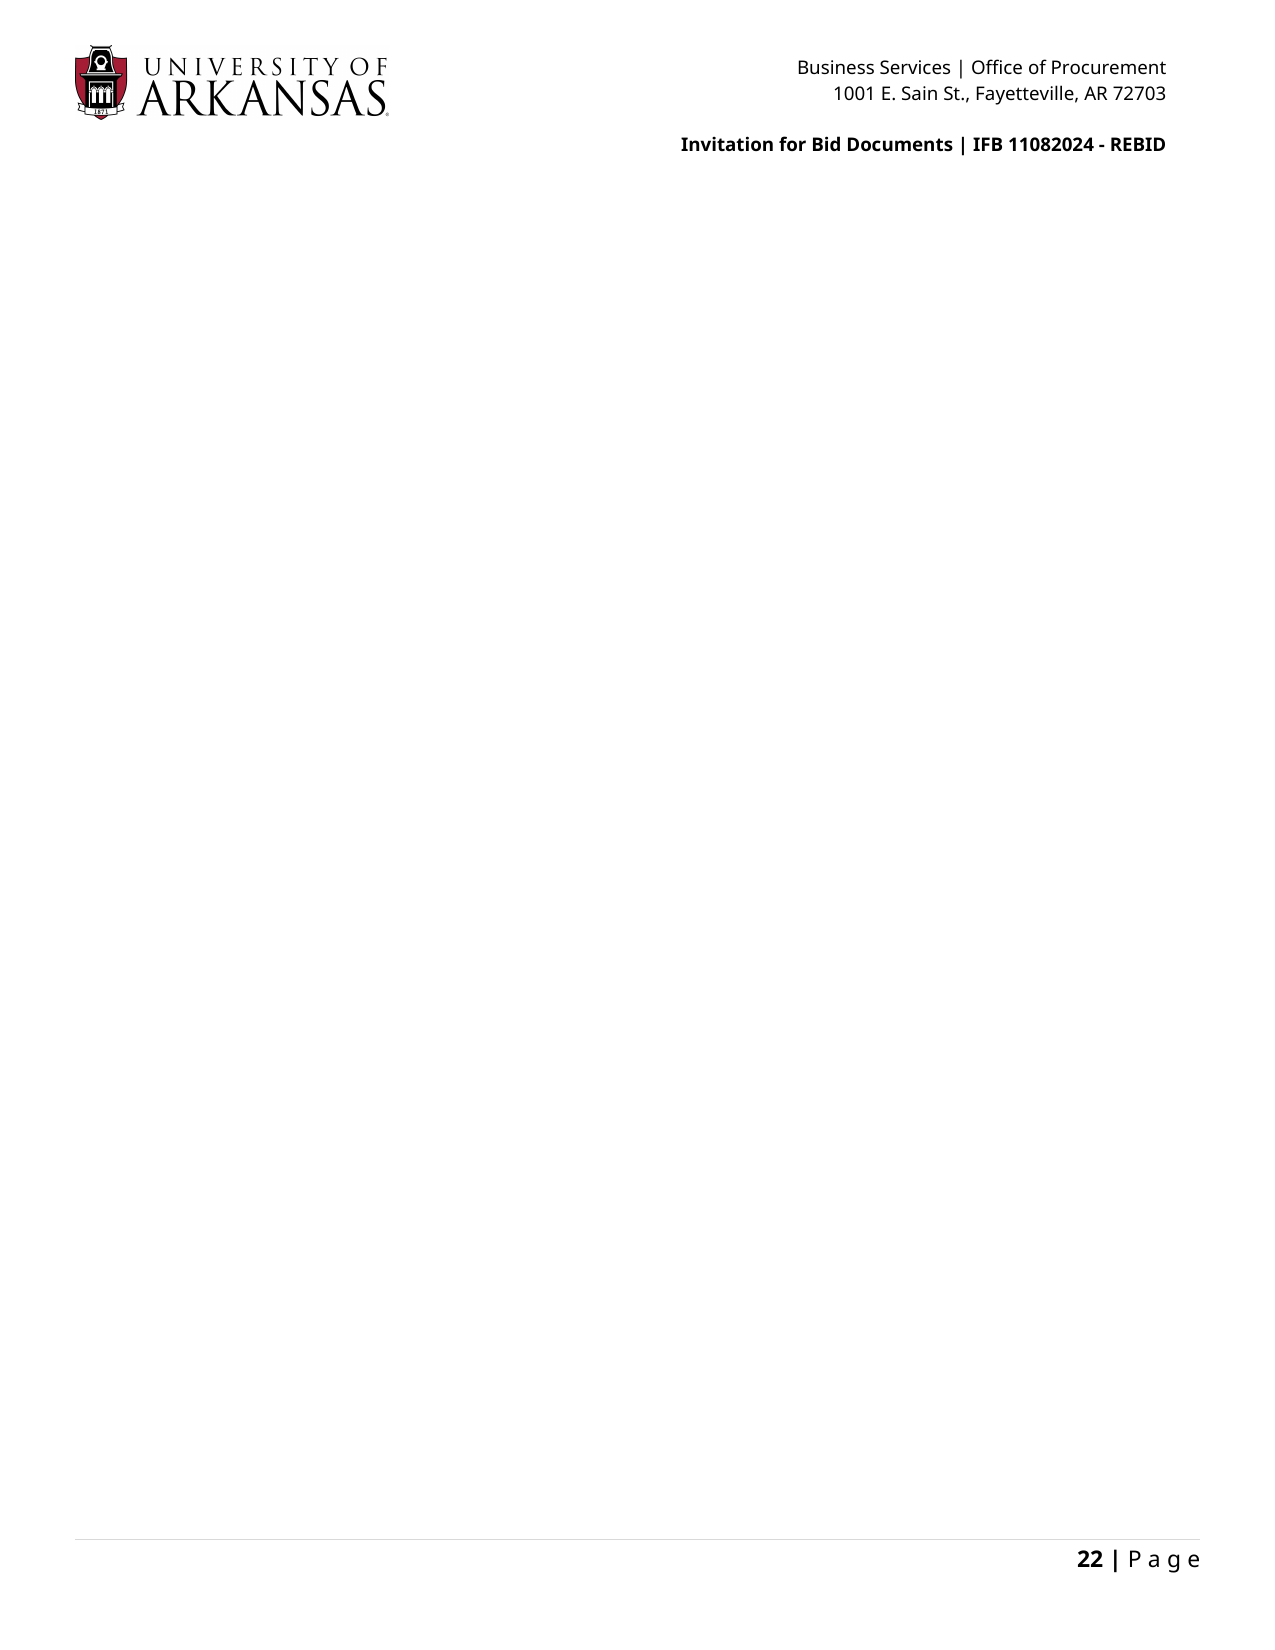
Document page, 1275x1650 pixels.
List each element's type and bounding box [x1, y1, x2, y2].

picture [75, 45, 389, 120]
